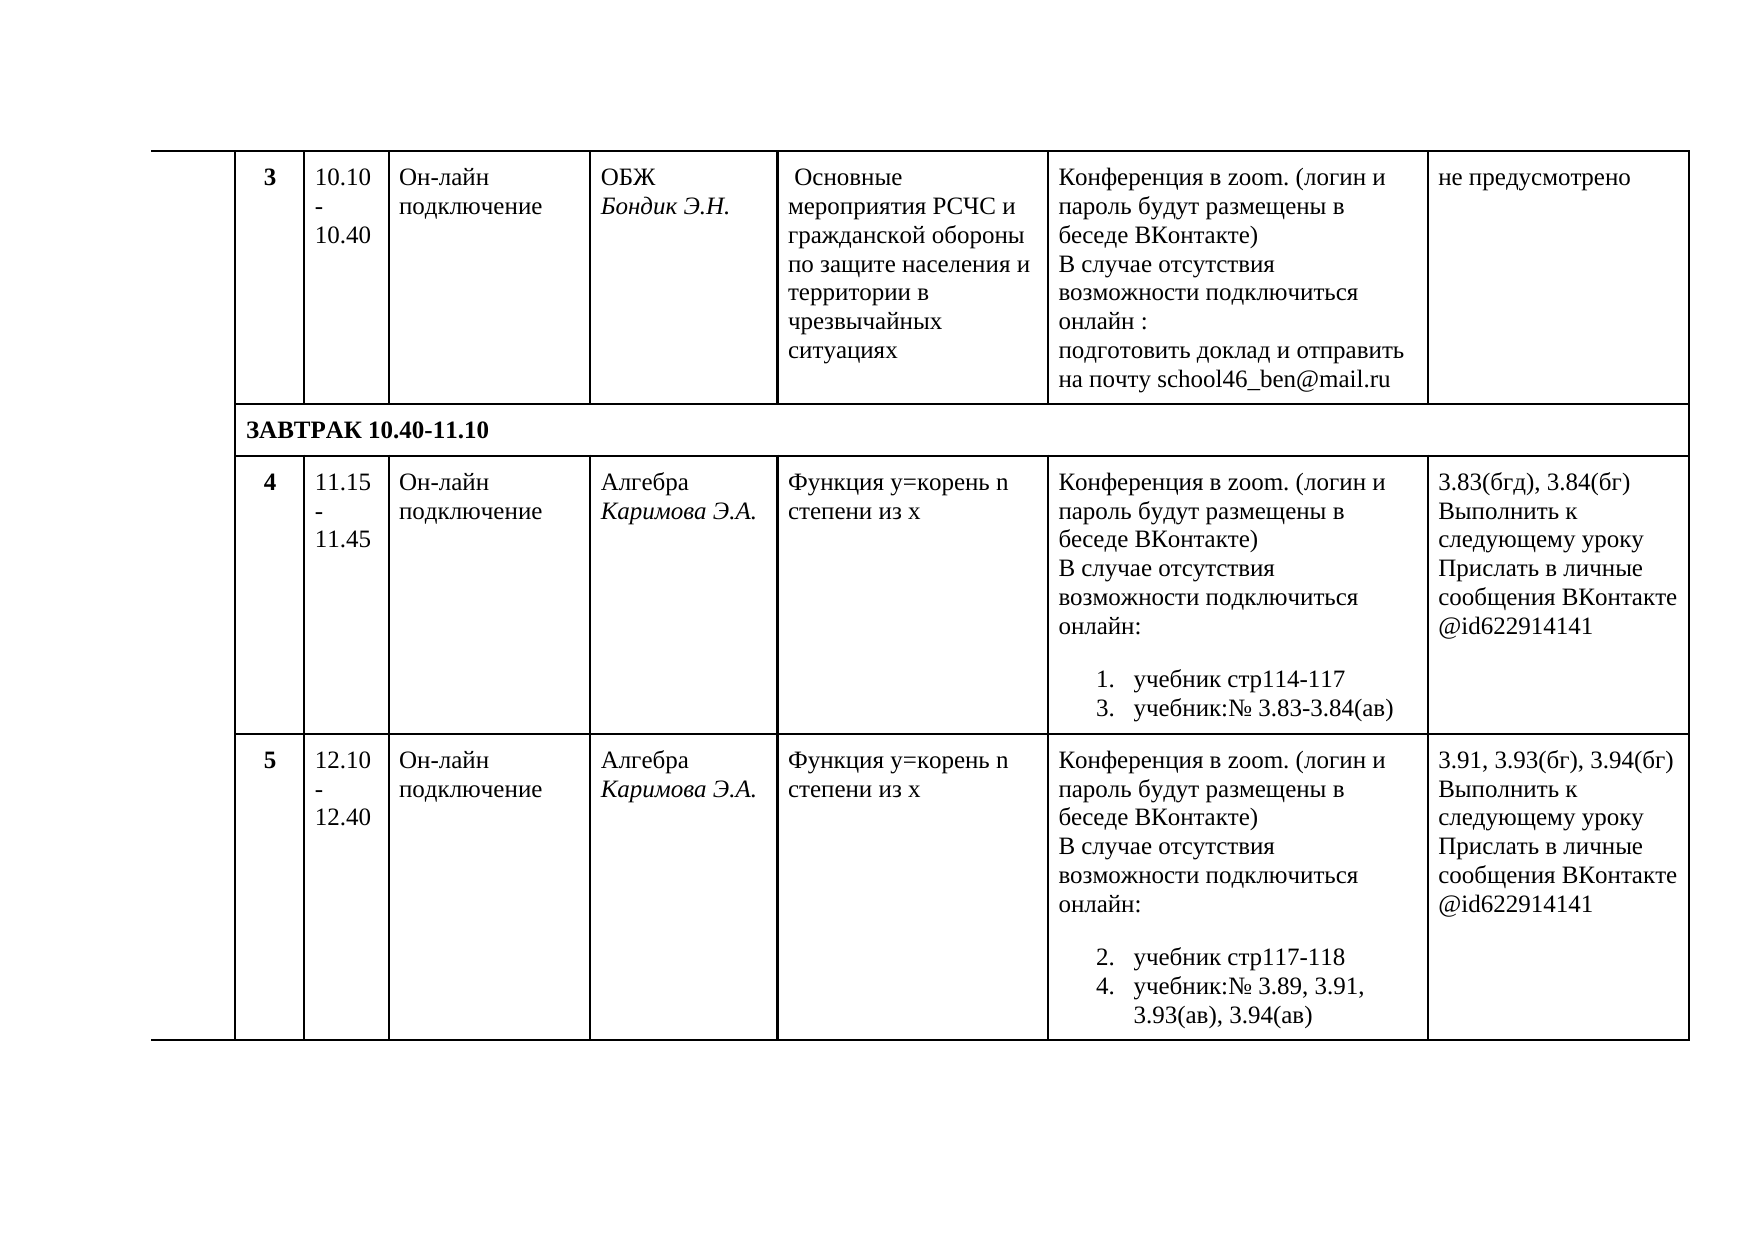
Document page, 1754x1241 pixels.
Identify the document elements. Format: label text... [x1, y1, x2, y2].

table_cell 3 [236, 152, 303, 403]
table_cell Алгебра Каримова Э.А. [591, 735, 776, 1039]
table_cell Он-лайн подключение [390, 152, 589, 403]
table_cell 4 [236, 457, 303, 732]
table_cell 5 [236, 735, 303, 1039]
table_cell ЗАВТРАК 10.40-11.10 [236, 405, 1688, 454]
table_cell Основные мероприятия РСЧС и гражданской обороны по защите населения и территории в чрезвычайных ситуациях [779, 152, 1047, 403]
table_cell Функция у=корень n степени из х [779, 457, 1047, 732]
table_cell Конференция в zoom. (логин и пароль будут размещены в беседе ВКонтакте) В случае отсутствия возможности подключиться онлайн: учебник стр114-117 учебник:№ 3.83-3.84(ав) [1049, 457, 1427, 732]
table_cell Он-лайн подключение [390, 735, 589, 1039]
table_cell 10.10-10.40 [305, 152, 388, 403]
table_cell 3.91, 3.93(бг), 3.94(бг) Выполнить к следующему уроку Прислать в личные сообщения ВКонтакте @id622914141 [1429, 735, 1688, 1039]
table_cell Он-лайн подключение [390, 457, 589, 732]
table_cell Алгебра Каримова Э.А. [591, 457, 776, 732]
table_cell ОБЖ Бондик Э.Н. [591, 152, 776, 403]
table_cell Функция у=корень n степени из х [779, 735, 1047, 1039]
table_cell Конференция в zoom. (логин и пароль будут размещены в беседе ВКонтакте) В случае отсутствия возможности подключиться онлайн : подготовить доклад и отправить на почту school46_ben@mail.ru [1049, 152, 1427, 403]
table_cell 12.10-12.40 [305, 735, 388, 1039]
table_cell 11.15-11.45 [305, 457, 388, 732]
table_cell не предусмотрено [1429, 152, 1688, 403]
table_cell 3.83(бгд), 3.84(бг) Выполнить к следующему уроку Прислать в личные сообщения ВКонтакте @id622914141 [1429, 457, 1688, 732]
table_cell Конференция в zoom. (логин и пароль будут размещены в беседе ВКонтакте) В случае отсутствия возможности подключиться онлайн: учебник стр117-118 учебник:№ 3.89, 3.91, 3.93(ав), 3.94(ав) [1049, 735, 1427, 1039]
